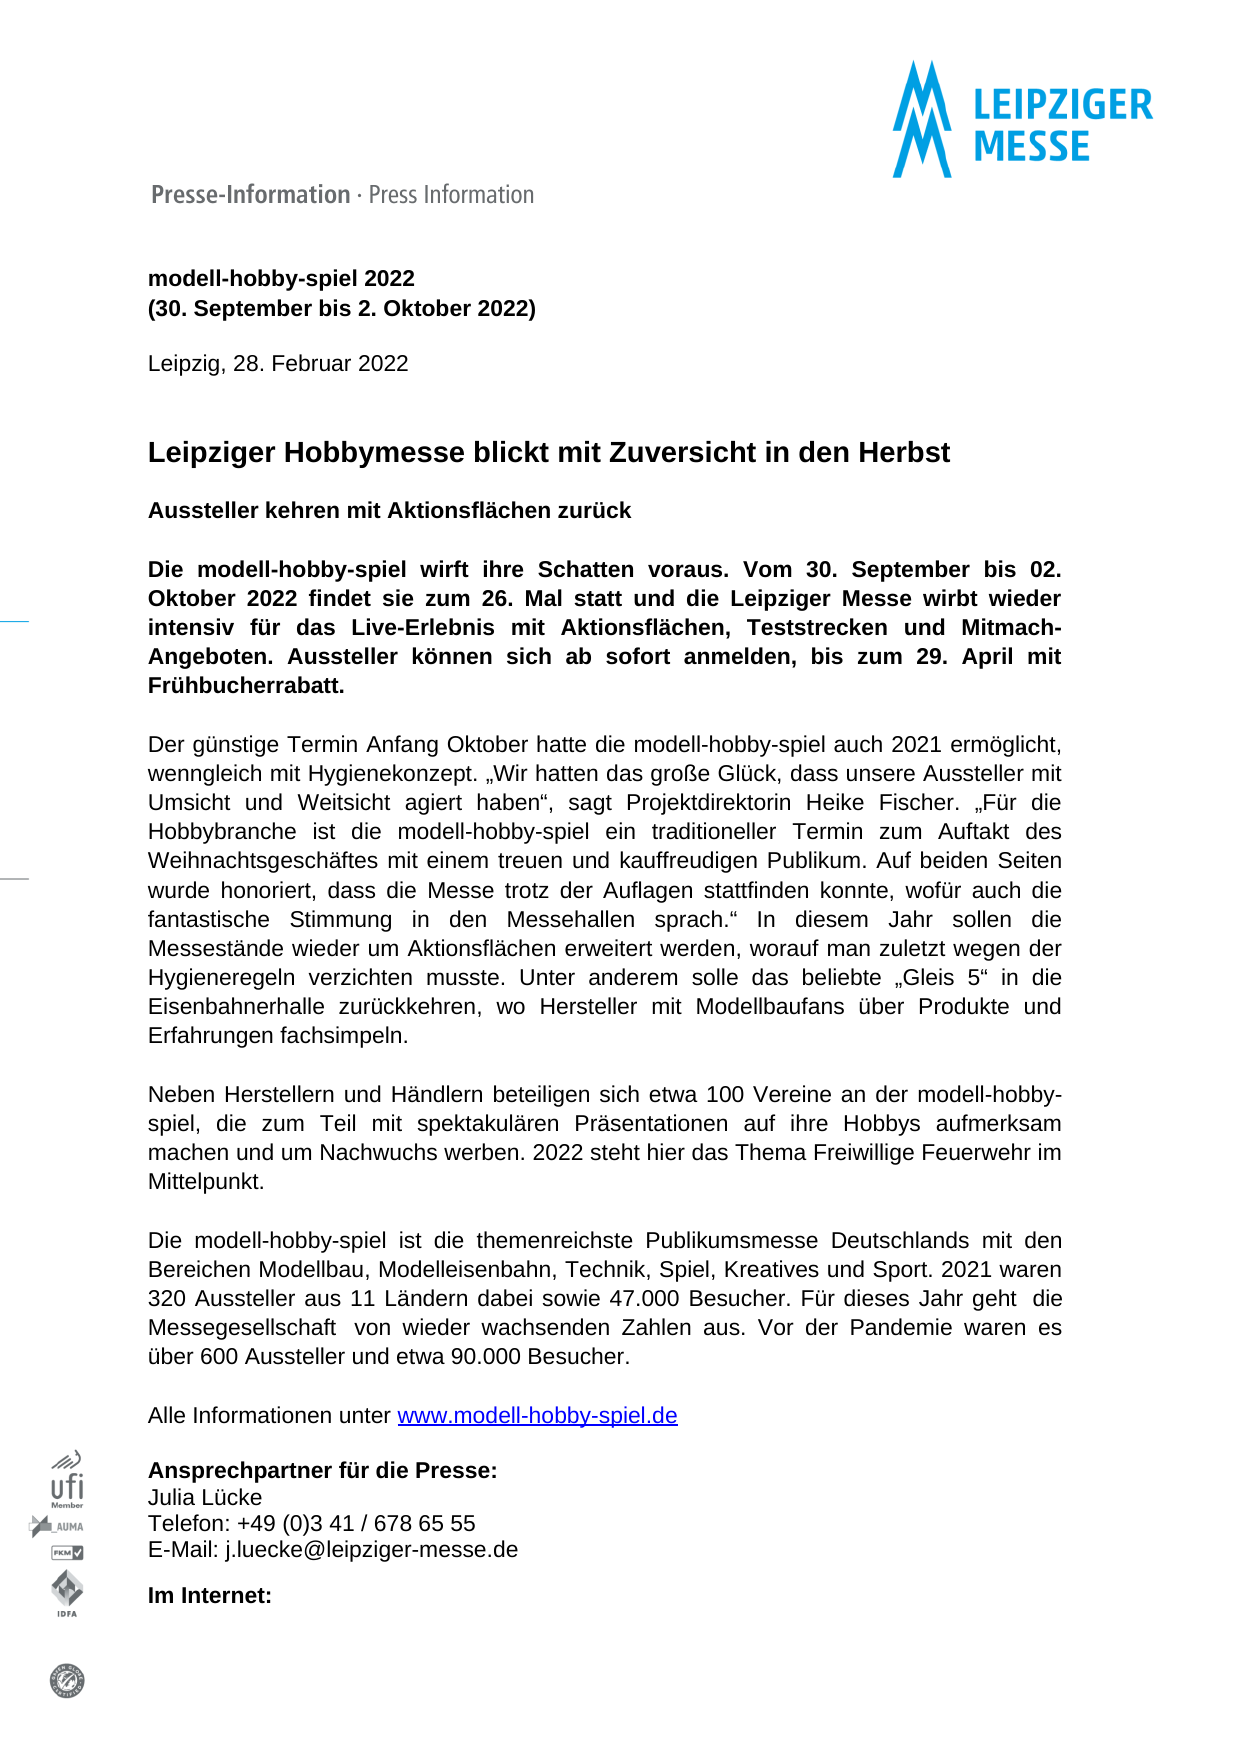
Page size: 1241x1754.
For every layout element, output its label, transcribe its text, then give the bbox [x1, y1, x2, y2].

text Aussteller kehren mit Aktionsflächen zurück [148, 497, 1063, 524]
text Im Internet: [148, 1582, 1063, 1608]
text (30. September bis 2. Oktober 2022) [148, 292, 1063, 321]
text modell-hobby-spiel 2022 [148, 263, 1063, 292]
text Leipziger Hobbymesse blickt mit Zuversicht in den Herbst [148, 435, 1063, 468]
text Die modell-hobby-spiel wirft ihre Schatten voraus. Vom 30. September bis 02. Oktober 2022 findet sie zum 26. Mal statt und die Leipziger Messe wirbt wieder intensiv für das Live-Erlebnis mit Aktionsflächen, Teststrecken und Mitmach-Angeboten. Aussteller können sich ab sofort anmelden, bis zum 29. April mit Frühbucherrabatt. [148, 553, 1063, 699]
text Julia Lücke [148, 1483, 1063, 1510]
text Der günstige Termin Anfang Oktober hatte die modell-hobby-spiel auch 2021 ermöglicht, wenngleich mit Hygienekonzept. „Wir hatten das große Glück, dass unsere Aussteller mit Umsicht und Weitsicht agiert haben“, sagt Projektdirektorin Heike Fischer. „Für die Hobbybranche ist die modell-hobby-spiel ein traditioneller Termin zum Auftakt des Weihnachtsgeschäftes mit einem treuen und kauffreudigen Publikum. Auf beiden Seiten wurde honoriert, dass die Messe trotz der Auflagen stattfinden konnte, wofür auch die fantastische Stimmung in den Messehallen sprach.“ In diesem Jahr sollen die Messestände wieder um Aktionsflächen erweitert werden, worauf man zuletzt wegen der Hygieneregeln verzichten musste. Unter anderem solle das beliebte „Gleis 5“ in die Eisenbahnerhalle zurückkehren, wo Hersteller mit Modellbaufans über Produkte und Erfahrungen fachsimpeln. [148, 728, 1063, 1049]
text Alle Informationen unter www.modell-hobby-spiel.de [148, 1399, 1063, 1428]
text Ansprechpartner für die Presse: [148, 1457, 1063, 1483]
picture [0, 0, 1212, 1754]
text Telefon: +49 (0)3 41 / 678 65 55 [148, 1510, 1063, 1536]
text E-Mail: j.luecke@leipziger-messe.de [148, 1536, 1063, 1563]
text Neben Herstellern und Händlern beteiligen sich etwa 100 Vereine an der modell-hobby-spiel, die zum Teil mit spektakulären Präsentationen auf ihre Hobbys aufmerksam machen und um Nachwuchs werben. 2022 steht hier das Thema Freiwillige Feuerwehr im Mittelpunkt. [148, 1078, 1063, 1195]
text Leipzig, 28. Februar 2022 [148, 347, 1063, 376]
text Die modell-hobby-spiel ist die themenreichste Publikumsmesse Deutschlands mit den Bereichen Modellbau, Modelleisenbahn, Technik, Spiel, Kreatives und Sport. 2021 waren 320 Aussteller aus 11 Ländern dabei sowie 47.000 Besucher. Für dieses Jahr geht die Messegesellschaft von wieder wachsenden Zahlen aus. Vor der Pandemie waren es über 600 Aussteller und etwa 90.000 Besucher. [148, 1224, 1063, 1370]
